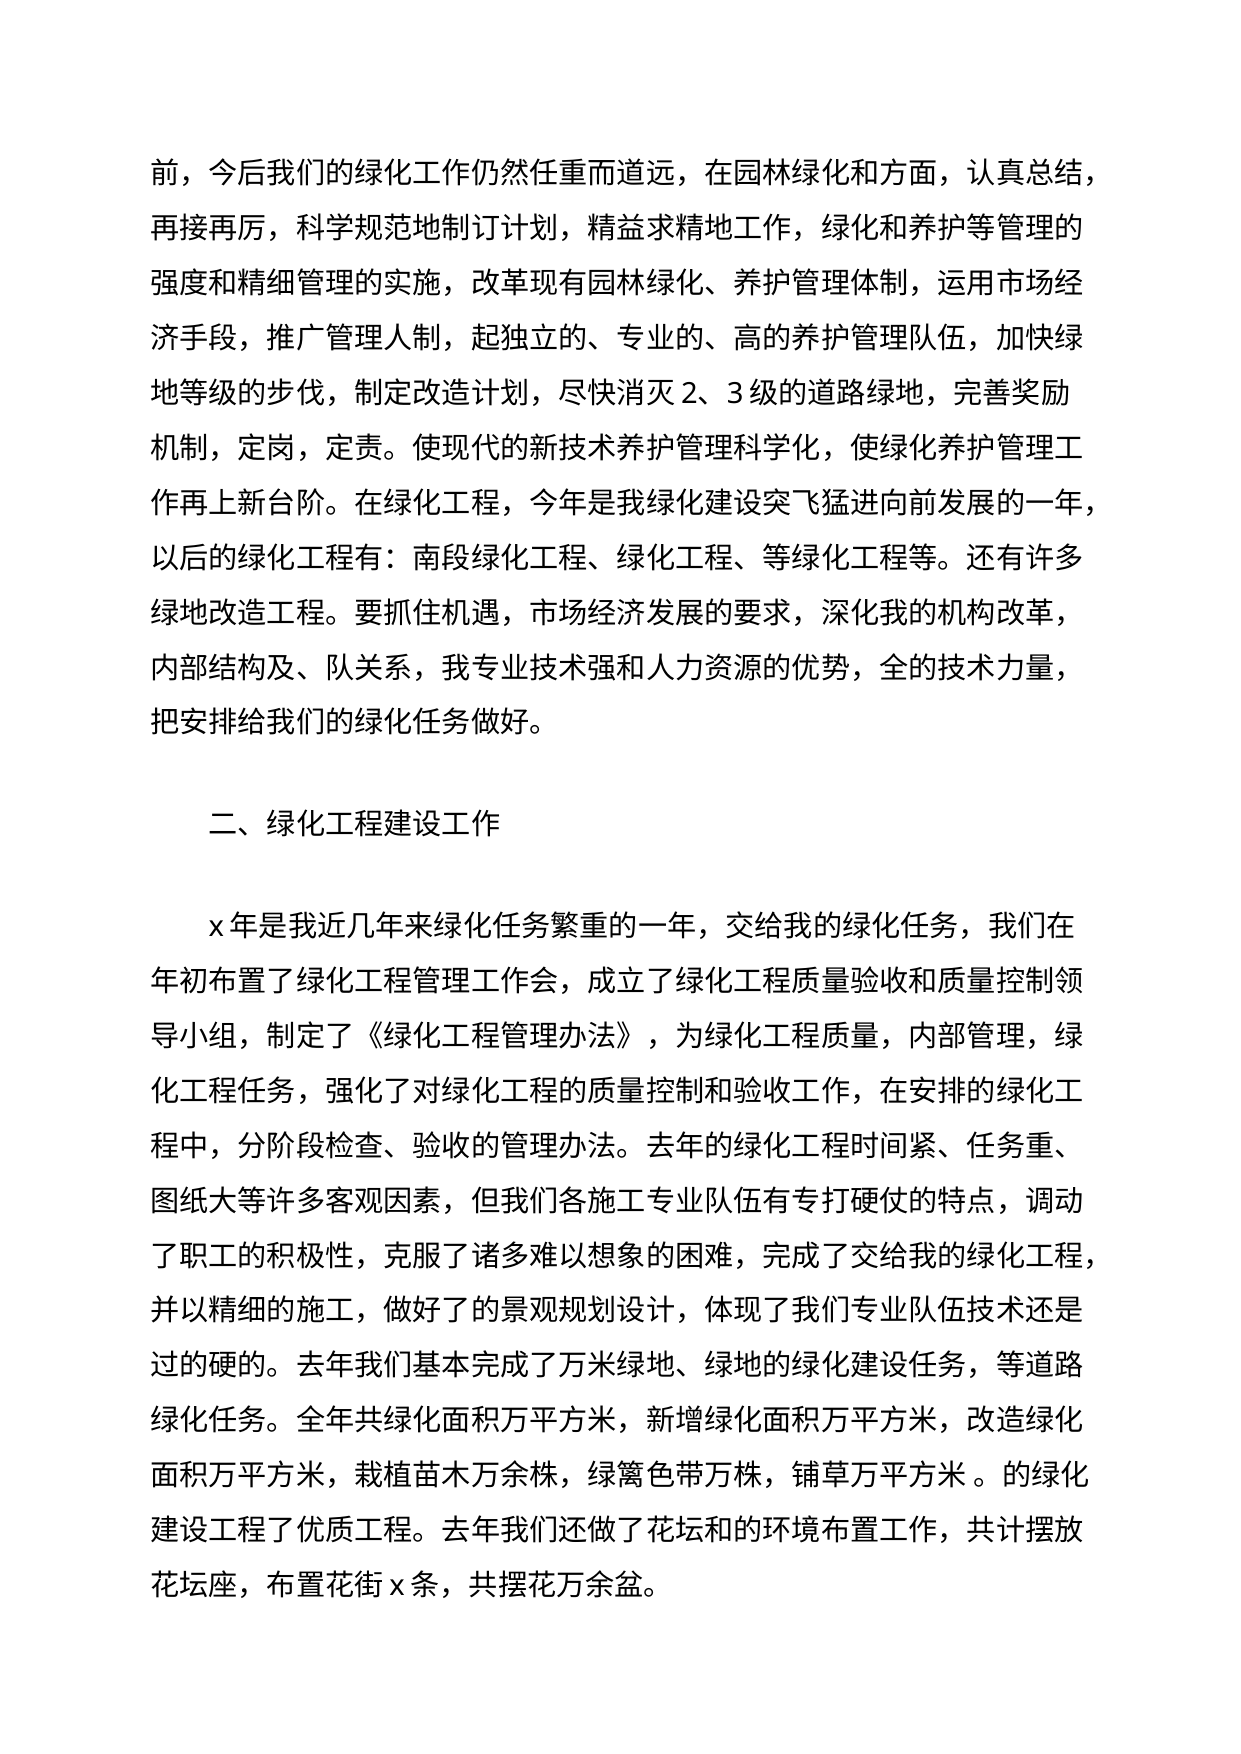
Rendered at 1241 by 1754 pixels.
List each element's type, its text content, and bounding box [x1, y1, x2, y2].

text x年是我近几年来绿化任务繁重的一年，交给我的绿化任务，我们在年初布置了绿化工程管理工作会，成立了绿化工程质量验收和质量控制领导小组，制定了《绿化工程管理办法》，为绿化工程质量，内部管理，绿化工程任务，强化了对绿化工程的质量控制和验收工作，在安排的绿化工程中，分阶段检查、验收的管理办法。去年的绿化工程时间紧、任务重、图纸大等许多客观因素，但我们各施工专业队伍有专打硬仗的特点，调动了职工的积极性，克服了诸多难以想象的困难，完成了交给我的绿化工程，并以精细的施工，做好了的景观规划设计，体现了我们专业队伍技术还是过的硬的。去年我们基本完成了万米绿地、绿地的绿化建设任务，等道路绿化任务。全年共绿化面积万平方米，新增绿化面积万平方米，改造绿化面积万平方米，栽植苗木万余株，绿篱色带万株，铺草万平方米 。的绿化建设工程了优质工程。去年我们还做了花坛和的环境布置工作，共计摆放花坛座，布置花街x条，共摆花万余盆。 [150, 903, 1090, 1604]
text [150, 150, 1090, 741]
text 二、绿化工程建设工作 [150, 801, 1090, 843]
